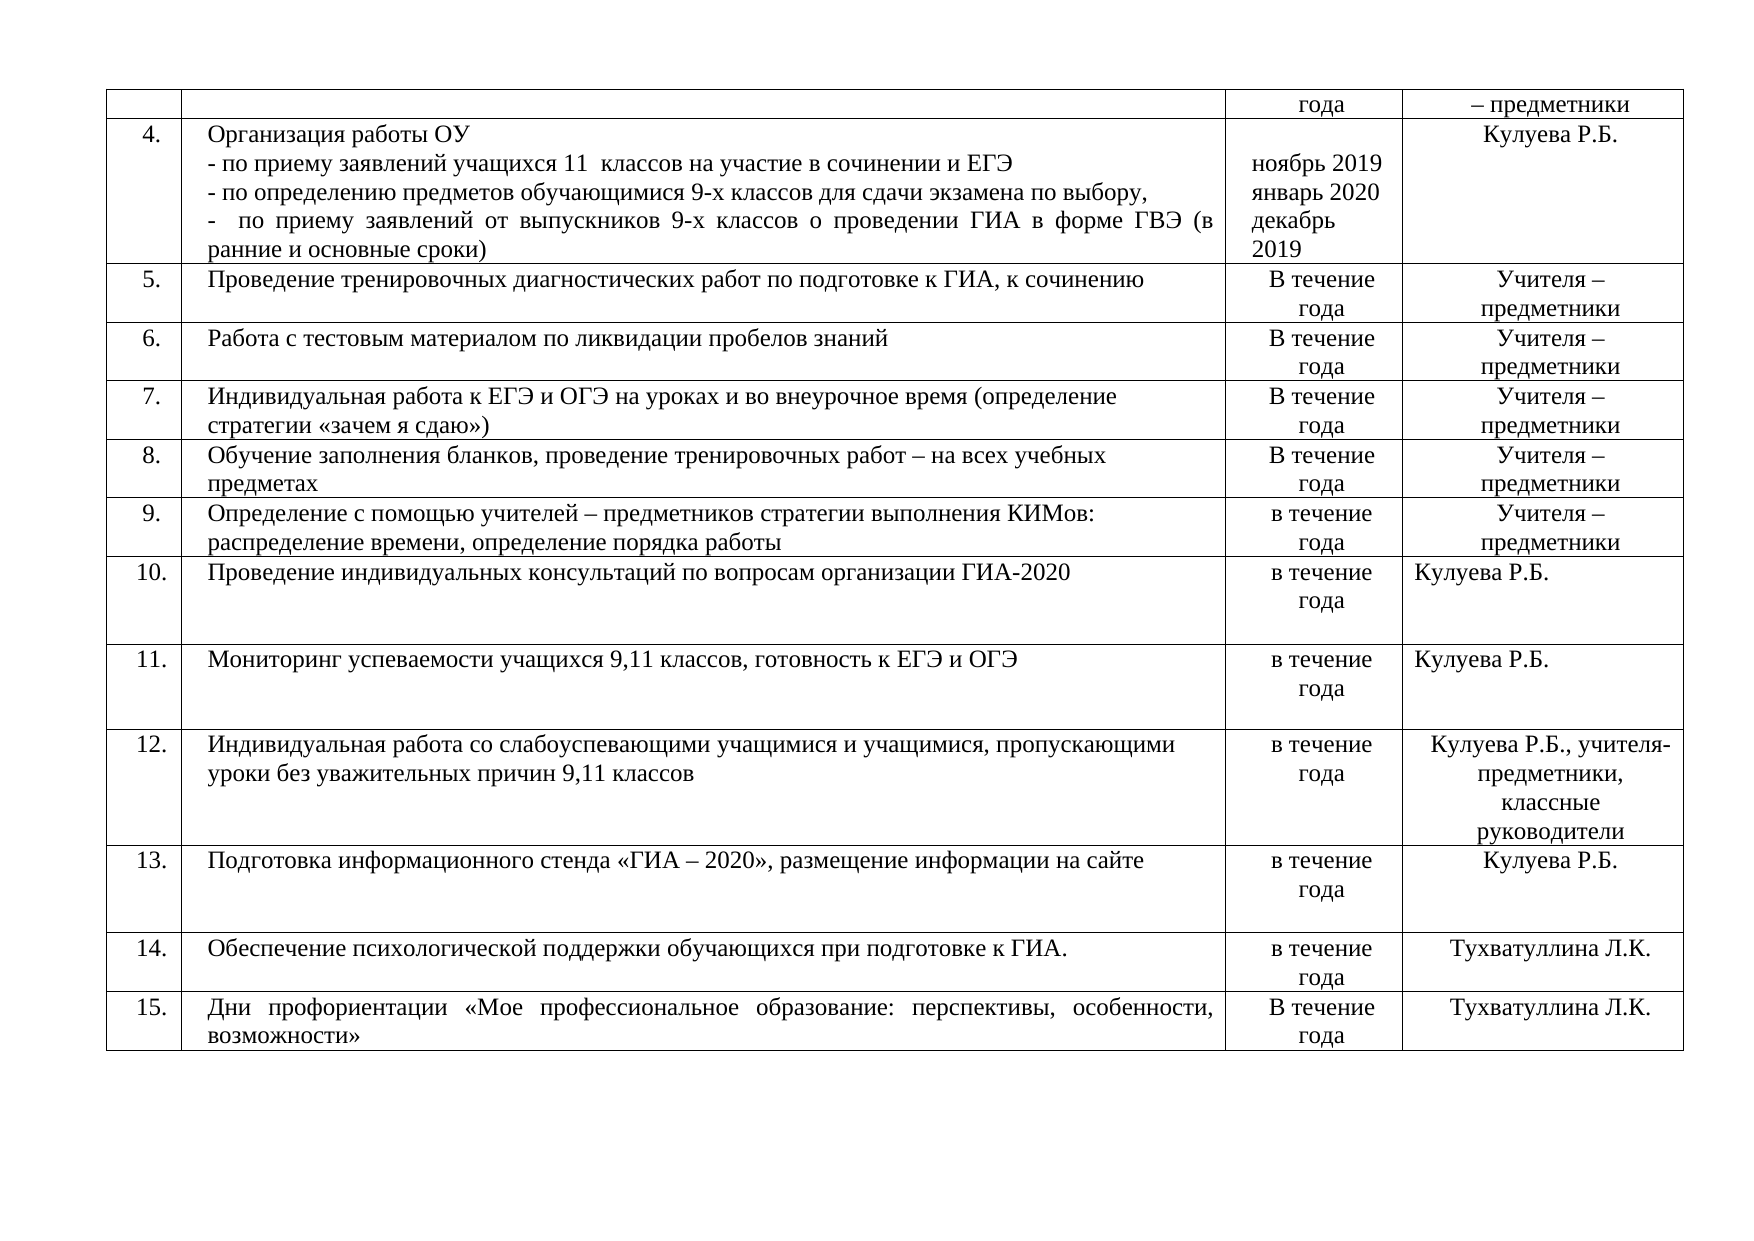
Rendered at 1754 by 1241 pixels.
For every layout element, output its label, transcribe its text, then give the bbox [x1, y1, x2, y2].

table_cell Индивидуальная работа со слабоуспевающими учащимися и учащимися, пропускающими уроки без уважительных причин 9,11 классов [182, 730, 1225, 844]
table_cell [1403, 90, 1683, 118]
table_cell 6. [107, 323, 181, 380]
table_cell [182, 90, 1225, 118]
table_cell Тухватуллина Л.К. [1403, 933, 1683, 991]
table_cell 11. [107, 645, 181, 728]
table_cell Мониторинг успеваемости учащихся 9,11 классов, готовность к ЕГЭ и ОГЭ [182, 645, 1225, 728]
table_cell Проведение индивидуальных консультаций по вопросам организации ГИА-2020 [182, 557, 1225, 643]
table_cell 9. [107, 498, 181, 556]
table_cell Кулуева Р.Б. [1403, 119, 1683, 263]
table_cell Проведение тренировочных диагностических работ по подготовке к ГИА, к сочинению [182, 264, 1225, 322]
table_cell 5. [107, 264, 181, 322]
table_cell Учителя – предметники [1403, 381, 1683, 439]
table_cell ноябрь 2019 январь 2020 декабрь 2019 [1226, 119, 1402, 263]
table_cell Кулуева Р.Б. [1403, 557, 1683, 643]
table_cell в течение года [1226, 557, 1402, 643]
table_cell в течение года [1226, 645, 1402, 728]
table_cell Учителя – предметники [1403, 440, 1683, 497]
table_cell Дни профориентации «Мое профессиональное образование: перспективы, особенности, возможности» [182, 992, 1225, 1050]
table_cell 10. [107, 557, 181, 643]
table_cell Учителя – предметники [1403, 323, 1683, 380]
table_cell Кулуева Р.Б. [1403, 846, 1683, 932]
table_cell Учителя – предметники [1403, 264, 1683, 322]
table_cell В течение года [1226, 90, 1402, 118]
table_cell В течение года [1226, 381, 1402, 439]
table_cell Обеспечение психологической поддержки обучающихся при подготовке к ГИА. [182, 933, 1225, 991]
table_cell 14. [107, 933, 181, 991]
table_cell 12. [107, 730, 181, 844]
table_cell Индивидуальная работа к ЕГЭ и ОГЭ на уроках и во внеурочное время (определение стратегии «зачем я сдаю») [182, 381, 1225, 439]
table_cell Кулуева Р.Б., учителя-предметники, классные руководители [1403, 730, 1683, 844]
table_cell В течение года [1226, 440, 1402, 497]
table_cell в течение года [1226, 933, 1402, 991]
table_cell 7. [107, 381, 181, 439]
table_cell Обучение заполнения бланков, проведение тренировочных работ – на всех учебных предметах [182, 440, 1225, 497]
table_cell Определение с помощью учителей – предметников стратегии выполнения КИМов: распределение времени, определение порядка работы [182, 498, 1225, 556]
table_cell 3. [107, 90, 181, 118]
table_cell в течение года [1226, 846, 1402, 932]
table_cell в течение года [1226, 730, 1402, 844]
table_cell Учителя – предметники [1403, 498, 1683, 556]
table_cell В течение года [1226, 323, 1402, 380]
table_cell 15. [107, 992, 181, 1050]
table_cell Организация работы ОУ - по приему заявлений учащихся 11 классов на участие в сочинении и ЕГЭ - по определению предметов обучающимися 9-х классов для сдачи экзамена по выбору, - по приему заявлений от выпускников 9-х классов о проведении ГИА в форме ГВЭ (в ранние и основные сроки) [182, 119, 1225, 263]
table_cell Работа с тестовым материалом по ликвидации пробелов знаний [182, 323, 1225, 380]
table_cell Кулуева Р.Б. [1403, 645, 1683, 728]
table_cell Подготовка информационного стенда «ГИА – 2020», размещение информации на сайте [182, 846, 1225, 932]
table_cell В течение года [1226, 992, 1402, 1050]
table_cell 8. [107, 440, 181, 497]
table_cell Тухватуллина Л.К. [1403, 992, 1683, 1050]
table_cell 4. [107, 119, 181, 263]
table_cell В течение года [1226, 264, 1402, 322]
table_cell 13. [107, 846, 181, 932]
table_cell в течение года [1226, 498, 1402, 556]
